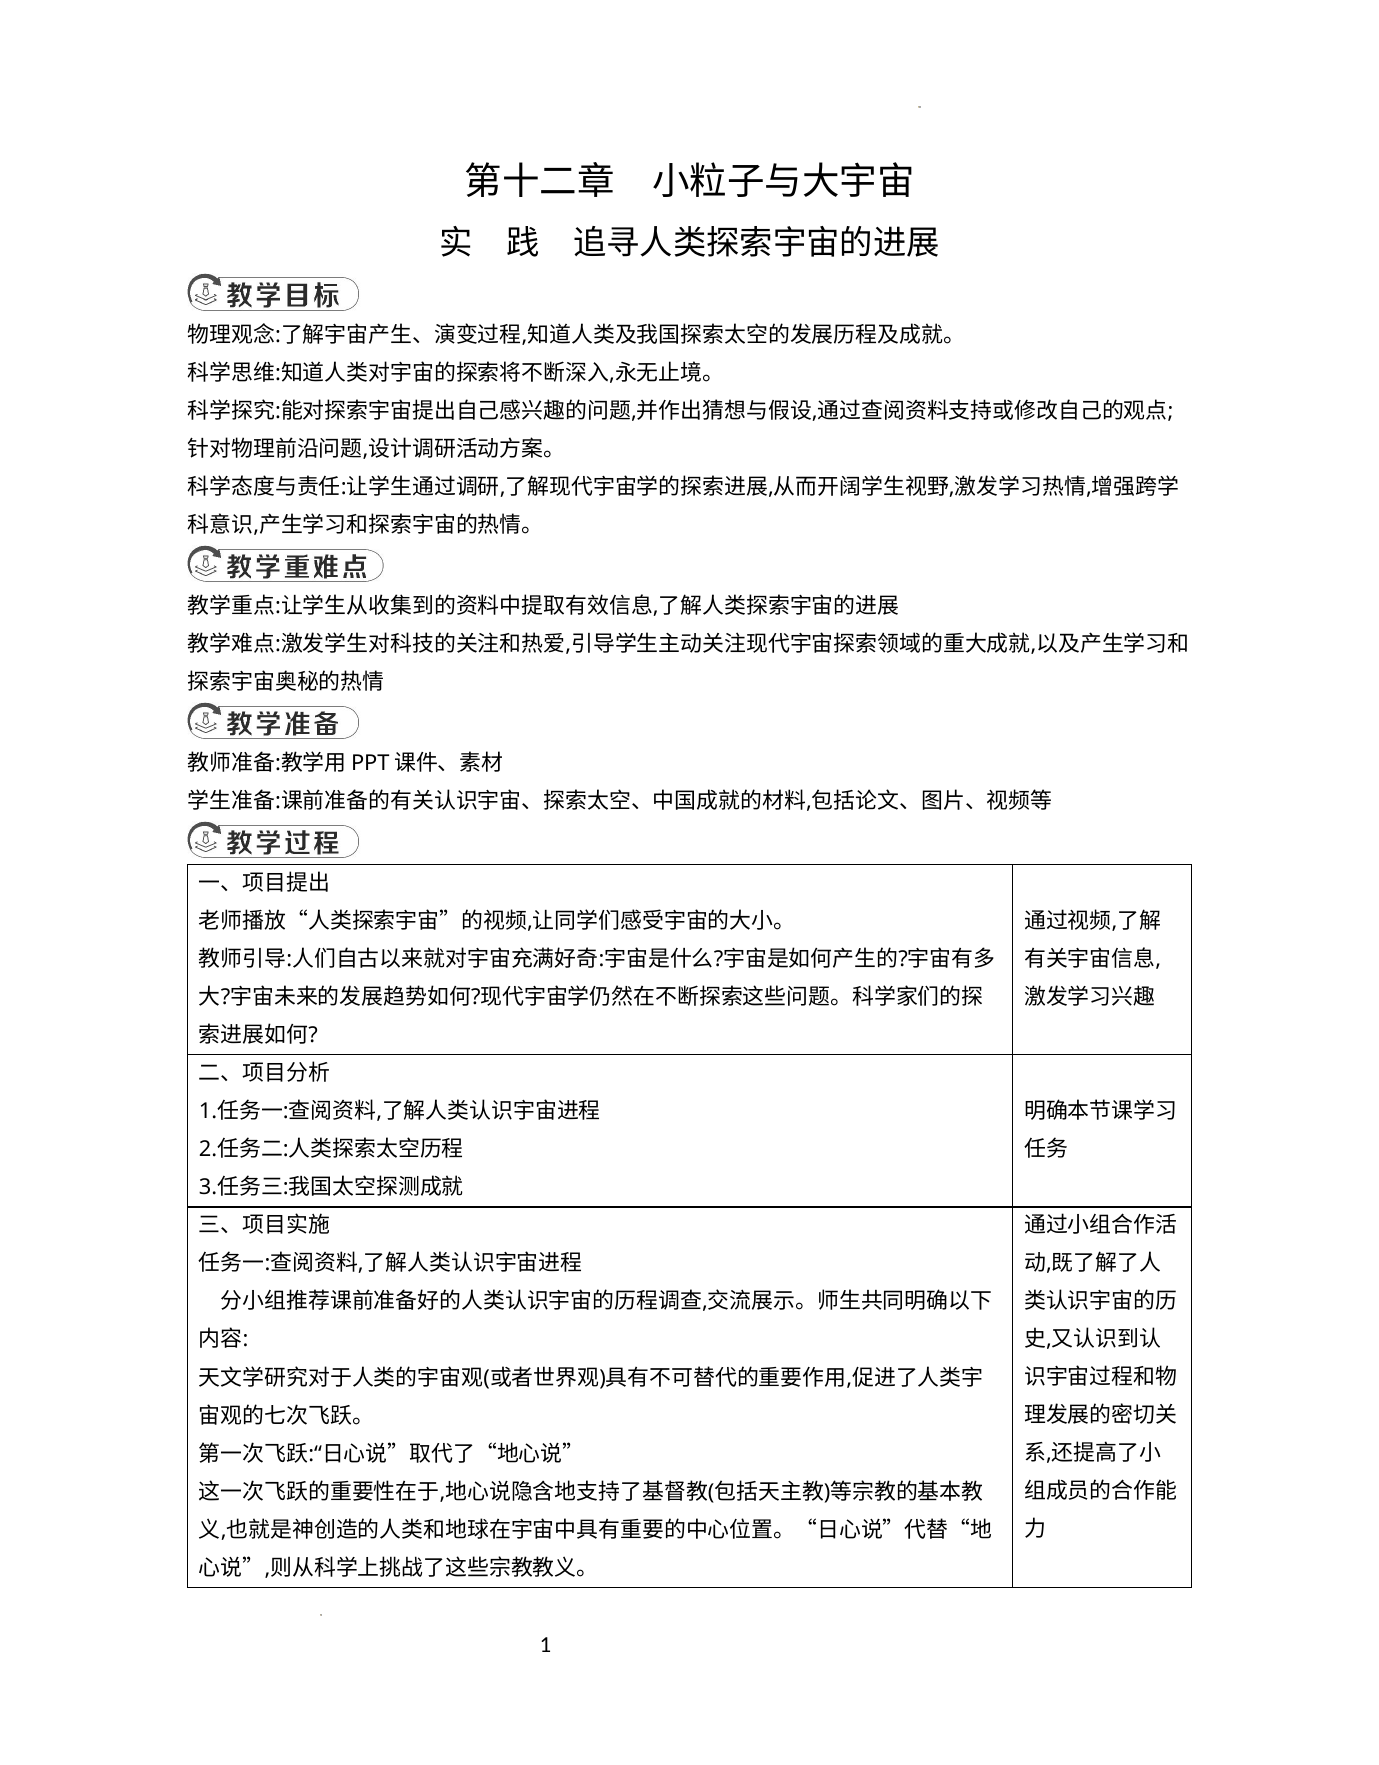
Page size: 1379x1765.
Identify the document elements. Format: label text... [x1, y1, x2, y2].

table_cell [188, 1208, 1012, 1587]
picture [187, 545, 386, 583]
table_header 一、项目提出 老师播放“人类探索宇宙”的视频,让同学们感受宇宙的大小。 教师引导:人们自古以来就对宇宙充满好奇:宇宙是什么?宇宙是如何产生的?宇宙有多大?宇宙未来的发展趋势如何?现代宇宙学仍然在不断探索这些问题。科学家们的探索进展如何? [188, 865, 1012, 1054]
table_header 通过视频,了解有关宇宙信息,激发学习兴趣 [1013, 865, 1191, 1054]
text 教学难点:激发学生对科技的关注和热爱,引导学生主动关注现代宇宙探索领域的重大成就,以及产生学习和探索宇宙奥秘的热情 [187, 626, 1191, 696]
text 物理观念:了解宇宙产生、演变过程,知道人类及我国探索太空的发展历程及成就。 [187, 317, 1191, 348]
text 第十二章 小粒子与大宇宙 [187, 151, 1191, 205]
text 学生准备:课前准备的有关认识宇宙、探索太空、中国成就的材料,包括论文、图片、视频等 [187, 783, 1191, 815]
text 教学重点:让学生从收集到的资料中提取有效信息,了解人类探索宇宙的进展 [187, 588, 1191, 620]
picture [187, 273, 365, 312]
text 教师准备:教学用PPT课件、素材 [187, 745, 1191, 777]
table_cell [1013, 1208, 1191, 1587]
picture [187, 702, 365, 740]
table_cell 明确本节课学习任务 [1013, 1055, 1191, 1206]
text 科学探究:能对探索宇宙提出自己感兴趣的问题,并作出猜想与假设,通过查阅资料支持或修改自己的观点;针对物理前沿问题,设计调研活动方案。 [187, 393, 1191, 463]
text 实 践 追寻人类探索宇宙的进展 [187, 216, 1191, 264]
picture [187, 821, 365, 859]
text 科学态度与责任:让学生通过调研,了解现代宇宙学的探索进展,从而开阔学生视野,激发学习热情,增强跨学科意识,产生学习和探索宇宙的热情。 [187, 469, 1191, 539]
text 科学思维:知道人类对宇宙的探索将不断深入,永无止境。 [187, 355, 1191, 387]
table_cell 二、项目分析 1.任务一:查阅资料,了解人类认识宇宙进程 2.任务二:人类探索太空历程 3.任务三:我国太空探测成就 [188, 1055, 1012, 1206]
